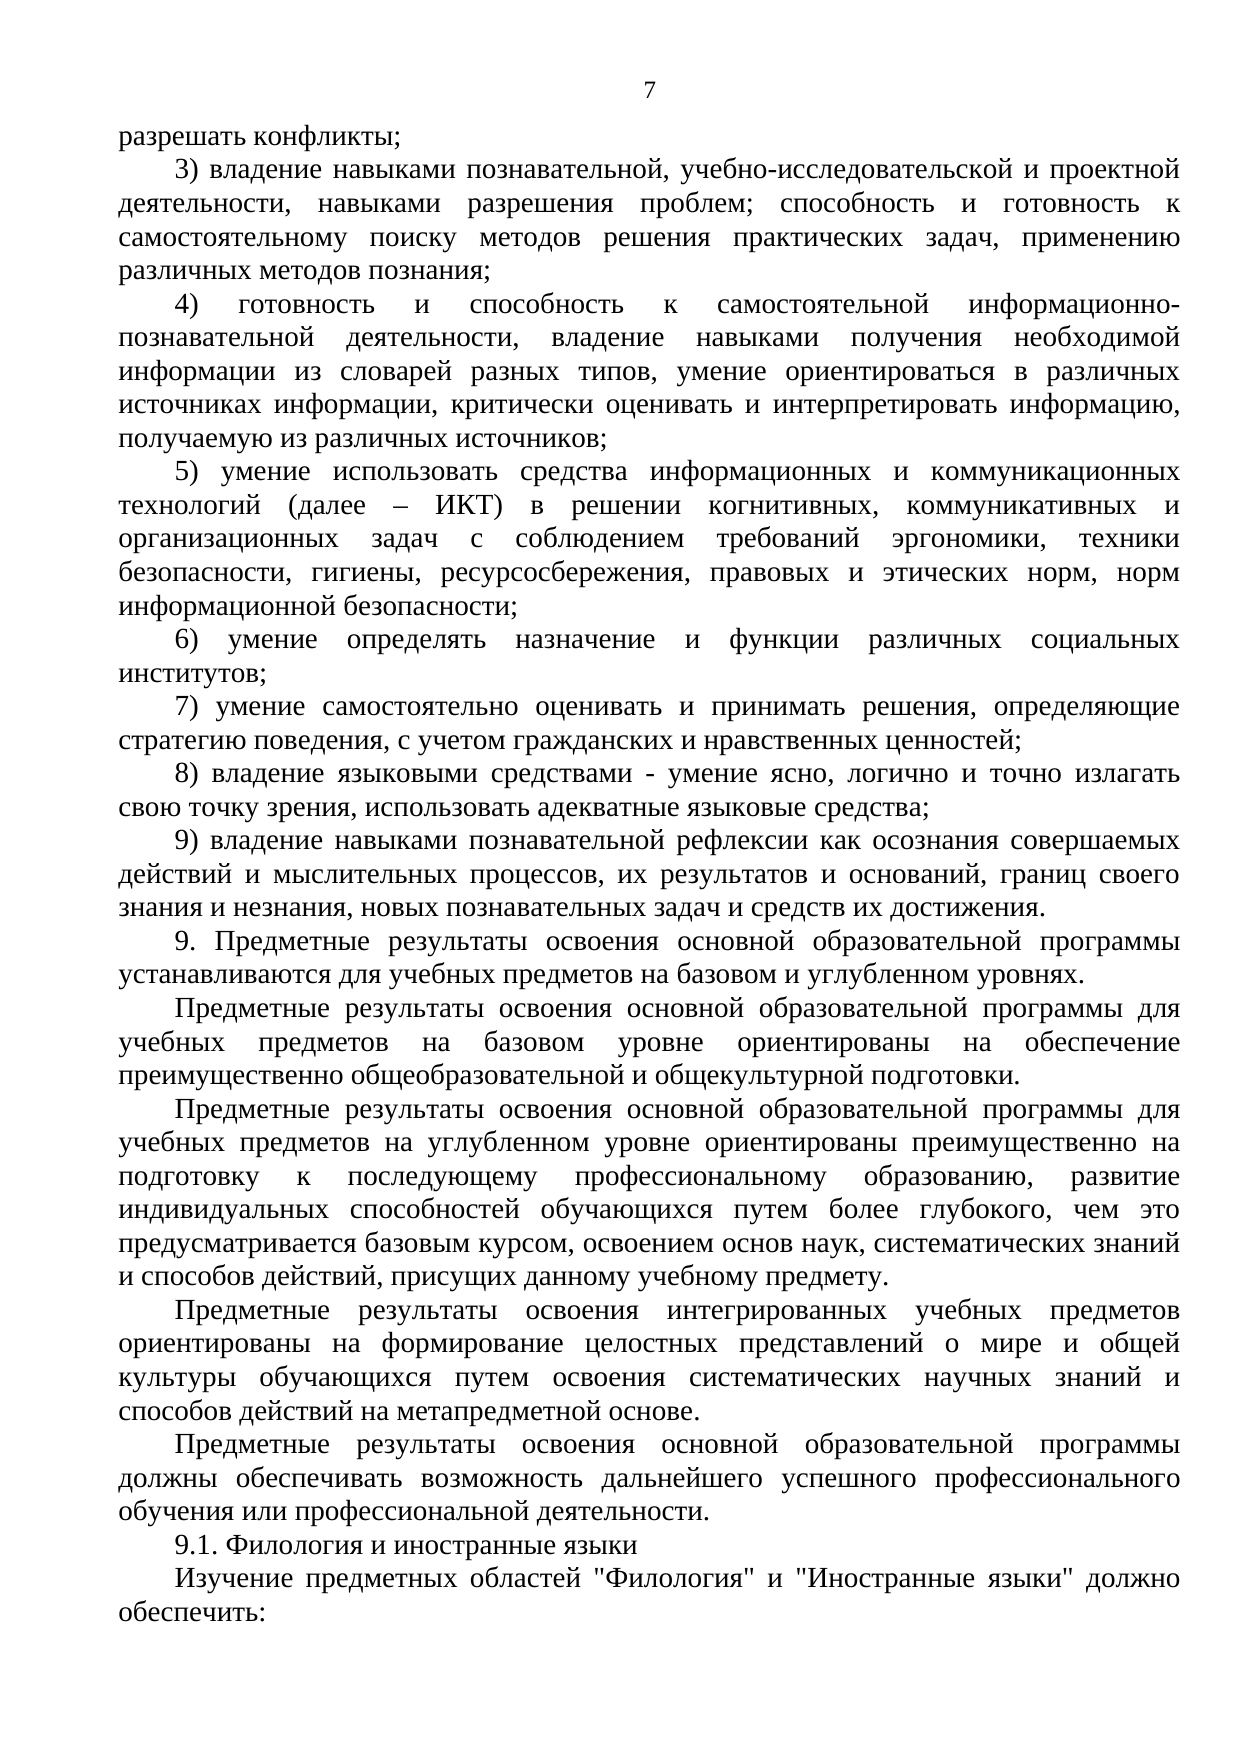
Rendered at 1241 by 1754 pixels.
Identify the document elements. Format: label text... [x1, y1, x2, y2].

text Предметные результаты освоения основной образовательной программы для учебных предметов на базовом уровне ориентированы на обеспечение преимущественно общеобразовательной и общекультурной подготовки. [118, 990, 1181, 1091]
text Предметные результаты освоения основной образовательной программы для учебных предметов на углубленном уровне ориентированы преимущественно на подготовку к последующему профессиональному образованию, развитие индивидуальных способностей обучающихся путем более глубокого, чем это предусматривается базовым курсом, освоением основ наук, систематических знаний и способов действий, присущих данному учебному предмету. [118, 1091, 1181, 1292]
text 7) умение самостоятельно оценивать и принимать решения, определяющие стратегию поведения, с учетом гражданских и нравственных ценностей; [118, 688, 1181, 755]
text 9.1. Филология и иностранные языки [118, 1527, 1181, 1560]
text Изучение предметных областей "Филология" и "Иностранные языки" должно обеспечить: [118, 1560, 1181, 1627]
text Предметные результаты освоения интегрированных учебных предметов ориентированы на формирование целостных представлений о мире и общей культуры обучающихся путем освоения систематических научных знаний и способов действий на метапредметной основе. [118, 1292, 1181, 1426]
text 3) владение навыками познавательной, учебно-исследовательской и проектной деятельности, навыками разрешения проблем; способность и готовность к самостоятельному поиску методов решения практических задач, применению различных методов познания; [118, 152, 1181, 286]
text 9) владение навыками познавательной рефлексии как осознания совершаемых действий и мыслительных процессов, их результатов и оснований, границ своего знания и незнания, новых познавательных задач и средств их достижения. [118, 822, 1181, 923]
text 4) готовность и способность к самостоятельной информационно-познавательной деятельности, владение навыками получения необходимой информации из словарей разных типов, умение ориентироваться в различных источниках информации, критически оценивать и интерпретировать информацию, получаемую из различных источников; [118, 286, 1181, 453]
text 5) умение использовать средства информационных и коммуникационных технологий (далее – ИКТ) в решении когнитивных, коммуникативных и организационных задач с соблюдением требований эргономики, техники безопасности, гигиены, ресурсосбережения, правовых и этических норм, норм информационной безопасности; [118, 453, 1181, 621]
text 8) владение языковыми средствами - умение ясно, логично и точно излагать свою точку зрения, использовать адекватные языковые средства; [118, 755, 1181, 822]
text 9. Предметные результаты освоения основной образовательной программы устанавливаются для учебных предметов на базовом и углубленном уровнях. [118, 923, 1181, 990]
text 6) умение определять назначение и функции различных социальных институтов; [118, 621, 1181, 688]
text Предметные результаты освоения основной образовательной программы должны обеспечивать возможность дальнейшего успешного профессионального обучения или профессиональной деятельности. [118, 1426, 1181, 1527]
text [118, 118, 1181, 152]
